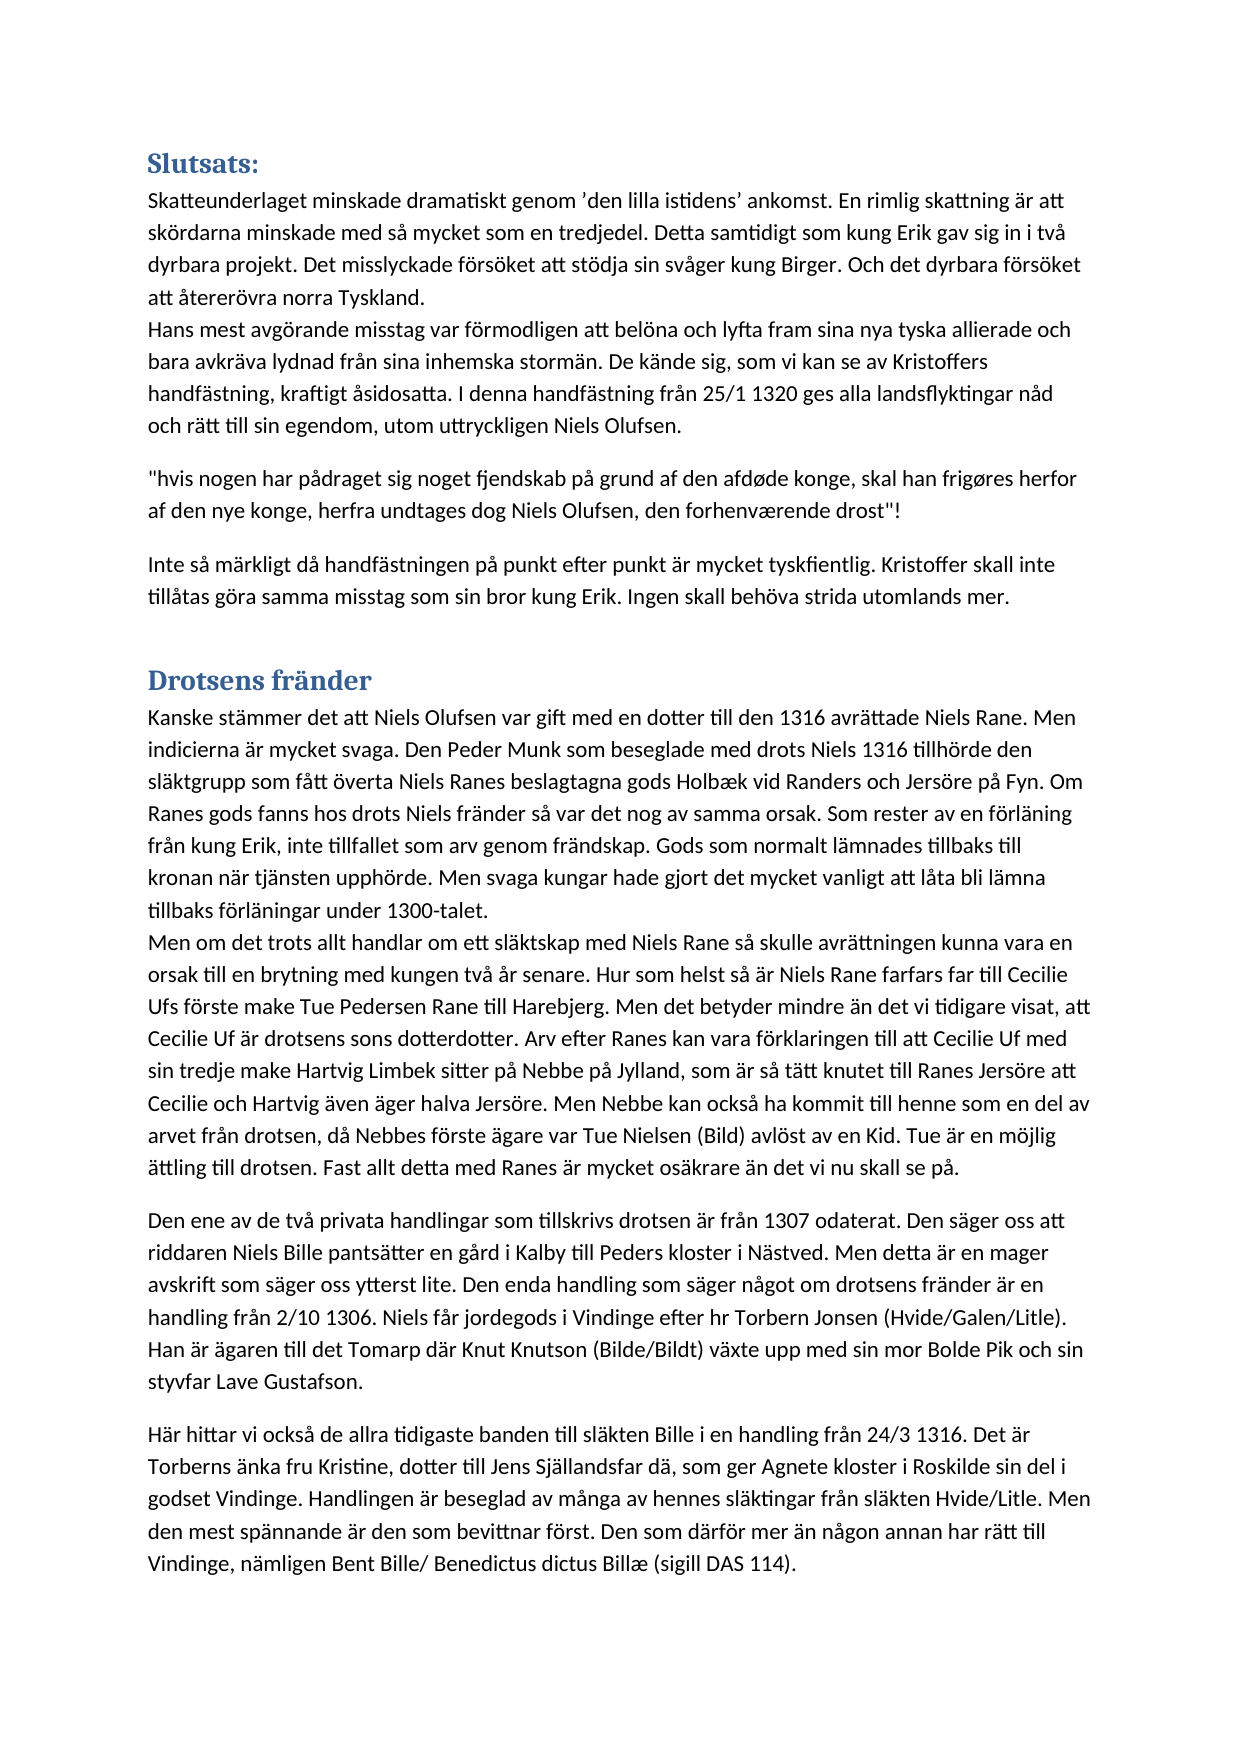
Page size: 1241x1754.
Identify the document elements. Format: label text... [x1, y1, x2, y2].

text Inte så märkligt då handfästningen på punkt efter punkt är mycket tyskfientlig. Kristoffer skall inte tillåtas göra samma misstag som sin bror kung Erik. Ingen skall behöva strida utomlands mer. [148, 550, 1093, 610]
text "hvis nogen har pådraget sig noget fjendskab på grund af den afdøde konge, skal han frigøres herfor af den nye konge, herfra undtages dog Niels Olufsen, den forhenværende drost"! [148, 464, 1093, 525]
subtitle Drotsens fränder [148, 664, 1093, 698]
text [148, 1420, 1093, 1577]
text Skatteunderlaget minskade dramatiskt genom ’den lilla istidens’ ankomst. En rimlig skattning är att skördarna minskade med så mycket som en tredjedel. Detta samtidigt som kung Erik gav sig in i två dyrbara projekt. Det misslyckade försöket att stödja sin svåger kung Birger. Och det dyrbara försöket att återerövra norra Tyskland. Hans mest avgörande misstag var förmodligen att belöna och lyfta fram sina nya tyska allierade och bara avkräva lydnad från sina inhemska stormän. De kände sig, som vi kan se av Kristoffers handfästning, kraftigt åsidosatta. I denna handfästning från 25/1 1320 ges alla landsflyktingar nåd och rätt till sin egendom, utom uttryckligen Niels Olufsen. [148, 186, 1093, 439]
subtitle Slutsats: [148, 148, 1093, 181]
text Kanske stämmer det att Niels Olufsen var gift med en dotter till den 1316 avrättade Niels Rane. Men indicierna är mycket svaga. Den Peder Munk som beseglade med drots Niels 1316 tillhörde den släktgrupp som fått överta Niels Ranes beslagtagna gods Holbæk vid Randers och Jersöre på Fyn. Om Ranes gods fanns hos drots Niels fränder så var det nog av samma orsak. Som rester av en förläning från kung Erik, inte tillfallet som arv genom frändskap. Gods som normalt lämnades tillbaks till kronan när tjänsten upphörde. Men svaga kungar hade gjort det mycket vanligt att låta bli lämna tillbaks förläningar under 1300-talet. Men om det trots allt handlar om ett släktskap med Niels Rane så skulle avrättningen kunna vara en orsak till en brytning med kungen två år senare. Hur som helst så är Niels Rane farfars far till Cecilie Ufs förste make Tue Pedersen Rane till Harebjerg. Men det betyder mindre än det vi tidigare visat, att Cecilie Uf är drotsens sons dotterdotter. Arv efter Ranes kan vara förklaringen till att Cecilie Uf med sin tredje make Hartvig Limbek sitter på Nebbe på Jylland, som är så tätt knutet till Ranes Jersöre att Cecilie och Hartvig även äger halva Jersöre. Men Nebbe kan också ha kommit till henne som en del av arvet från drotsen, då Nebbes förste ägare var Tue Nielsen (Bild) avlöst av en Kid. Tue är en möjlig ättling till drotsen. Fast allt detta med Ranes är mycket osäkrare än det vi nu skall se på. [148, 703, 1093, 1181]
text Den ene av de två privata handlingar som tillskrivs drotsen är från 1307 odaterat. Den säger oss att riddaren Niels Bille pantsätter en gård i Kalby till Peders kloster i Nästved. Men detta är en mager avskrift som säger oss ytterst lite. Den enda handling som säger något om drotsens fränder är en handling från 2/10 1306. Niels får jordegods i Vindinge efter hr Torbern Jonsen (Hvide/Galen/Litle). Han är ägaren till det Tomarp där Knut Knutson (Bilde/Bildt) växte upp med sin mor Bolde Pik och sin styvfar Lave Gustafson. [148, 1206, 1093, 1395]
